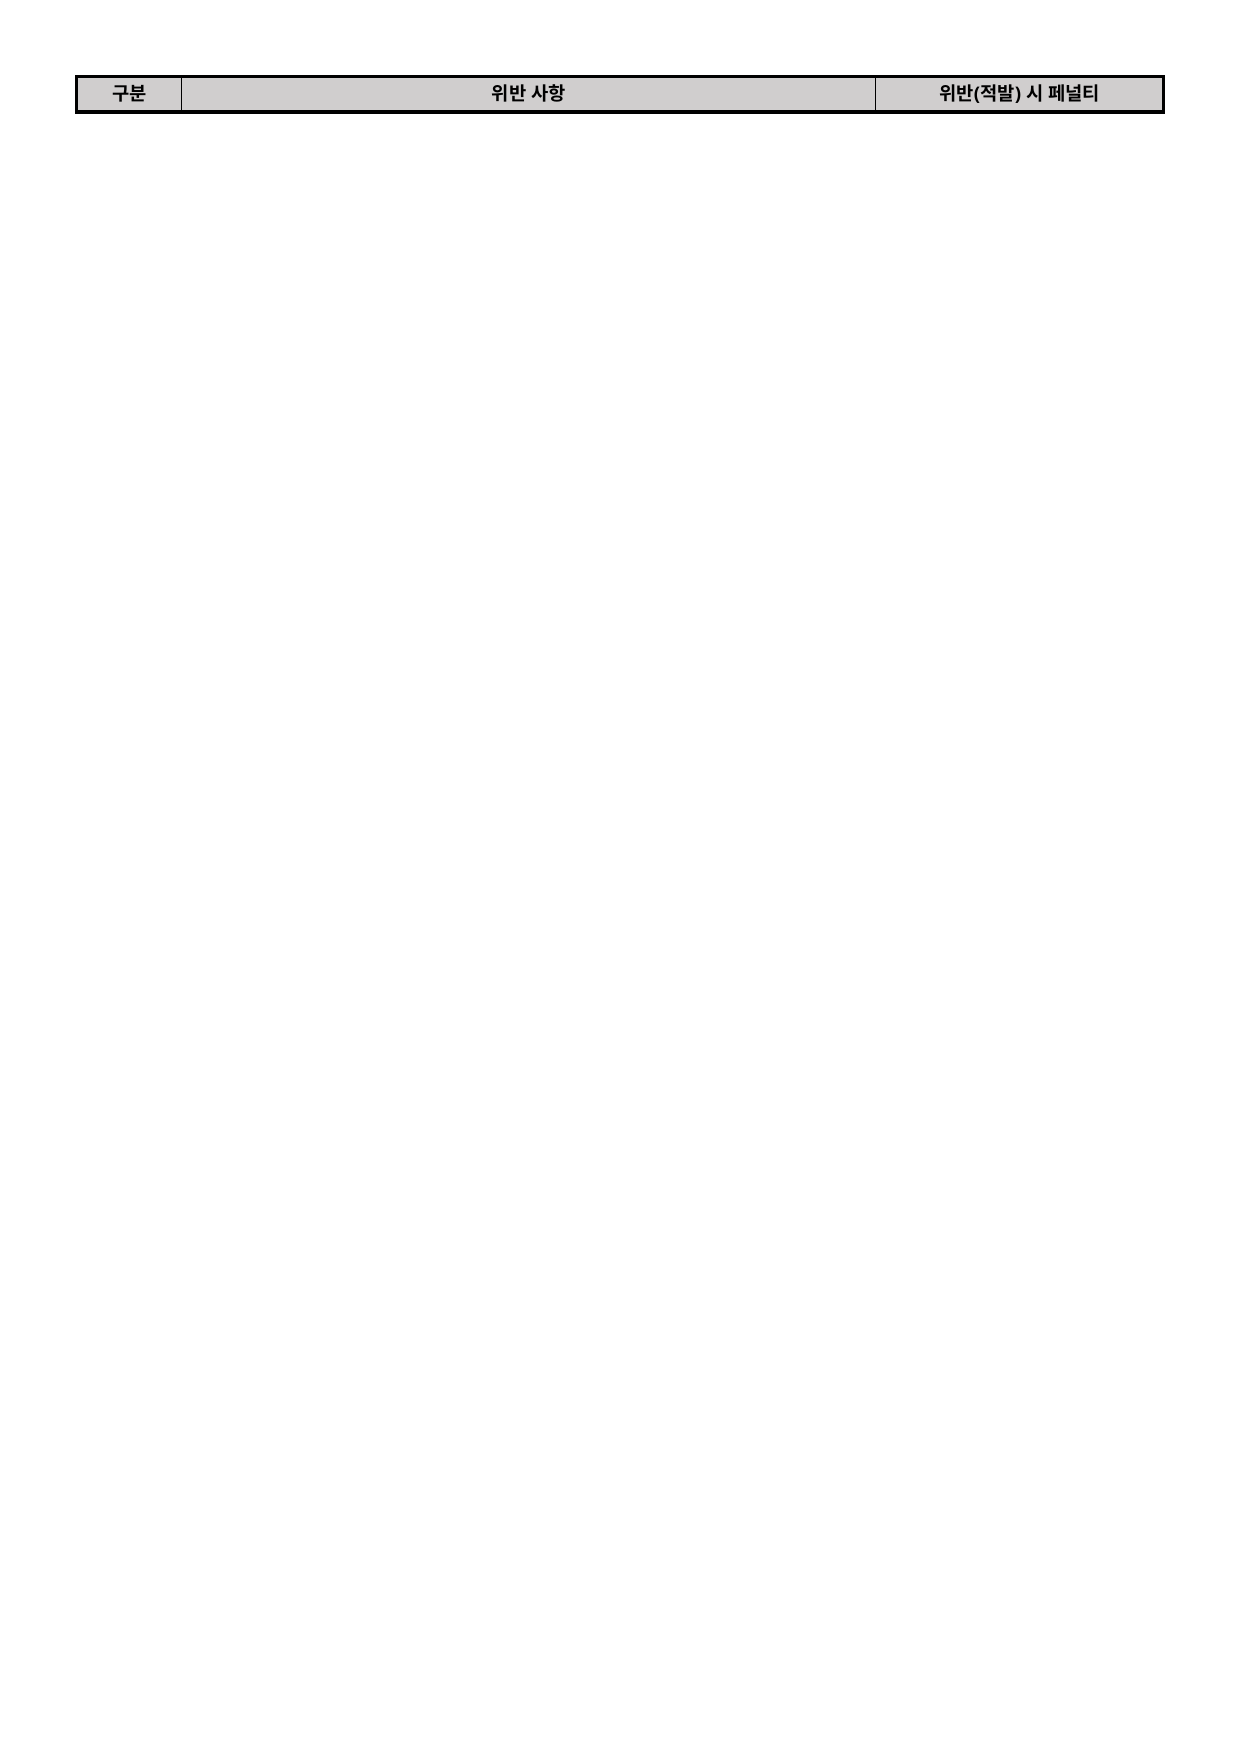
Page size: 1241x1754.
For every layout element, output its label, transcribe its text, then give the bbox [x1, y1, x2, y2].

table_header 구분 [78, 78, 181, 110]
table_header 위반(적발) 시 페널티 [876, 78, 1162, 110]
table_header 위반 사항 [182, 78, 875, 110]
